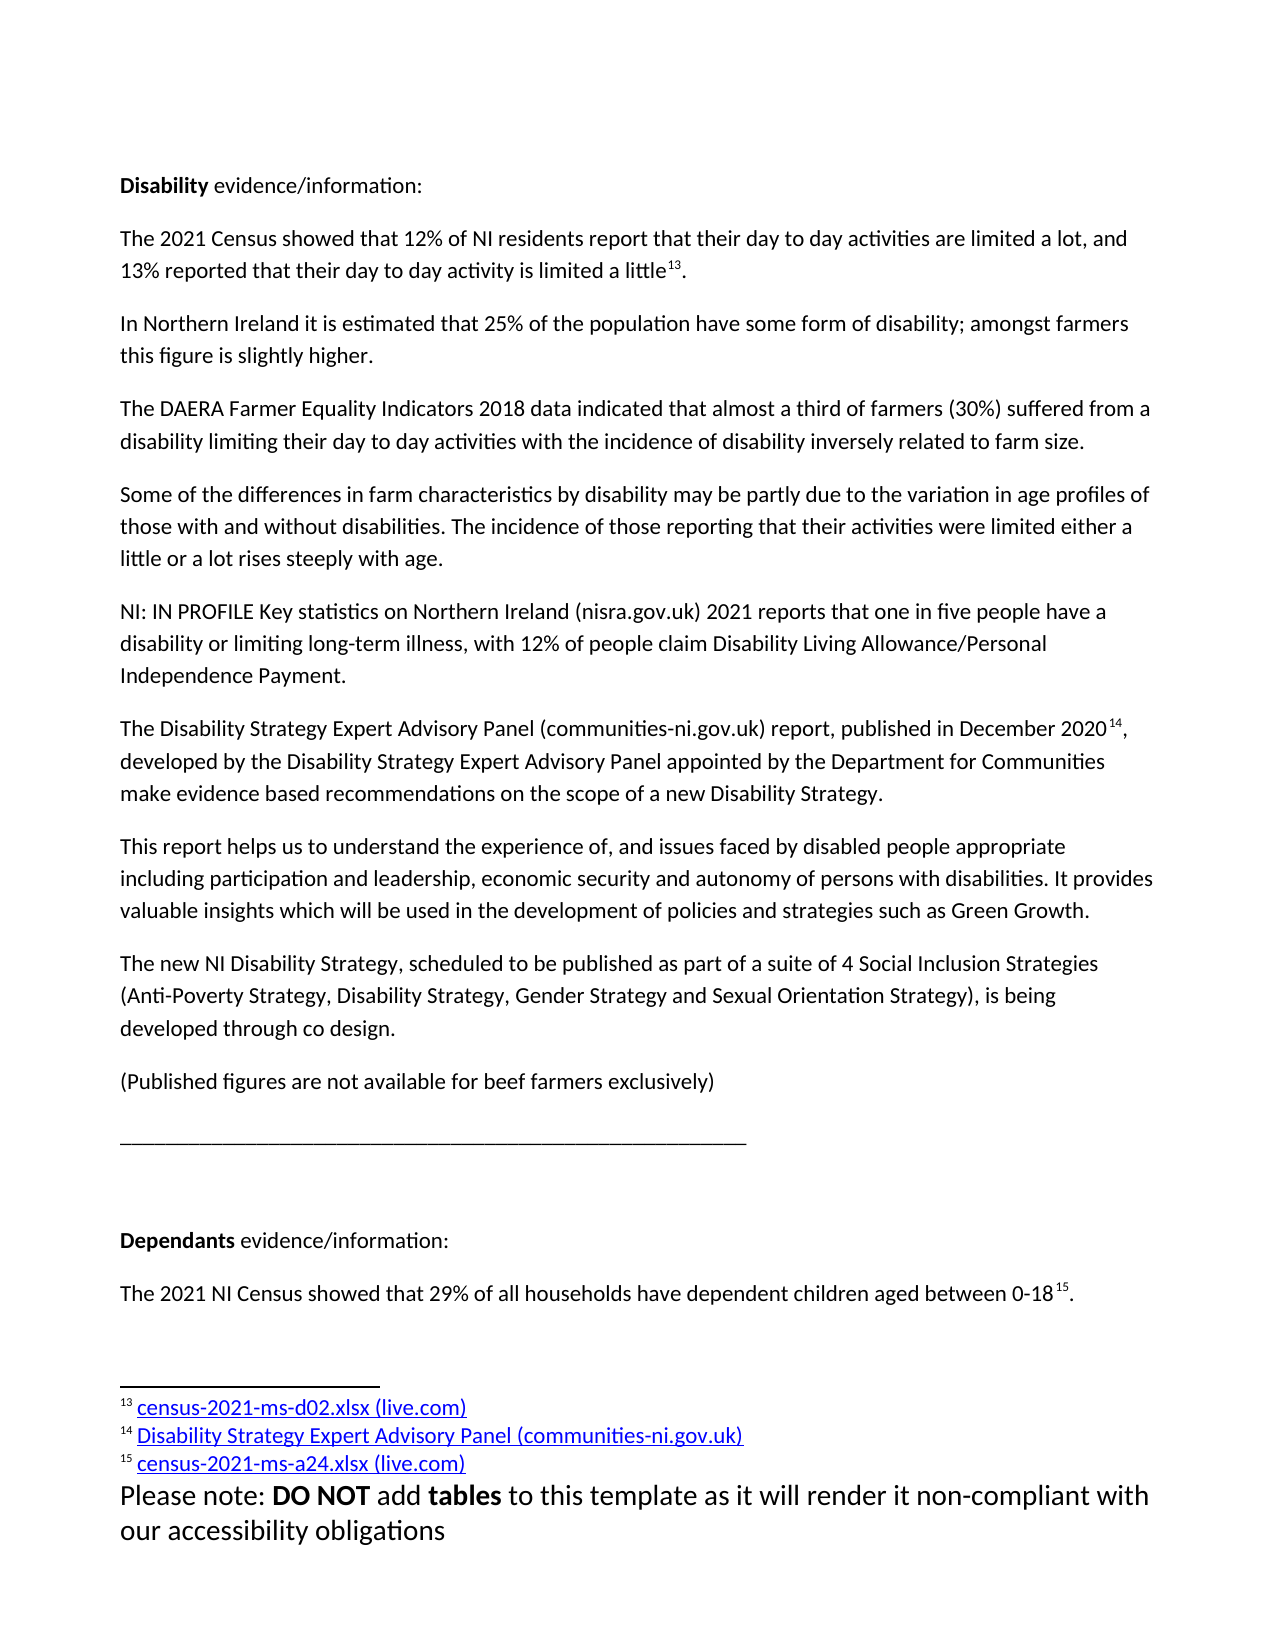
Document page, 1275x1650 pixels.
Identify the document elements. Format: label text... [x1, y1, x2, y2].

text The DAERA Farmer Equality Indicators 2018 data indicated that almost a third of farmers (30%) suffered from a disability limiting their day to day activities with the incidence of disability inversely related to farm size. [120, 394, 1155, 455]
text NI: IN PROFILE Key statistics on Northern Ireland (nisra.gov.uk) 2021 reports that one in five people have a disability or limiting long-term illness, with 12% of people claim Disability Living Allowance/Personal Independence Payment. [120, 597, 1155, 689]
text The 2021 NI Census showed that 29% of all households have dependent children aged between 0-18. [120, 1279, 1155, 1307]
text _______________________________________________________ [120, 1120, 1155, 1148]
text (Published figures are not available for beef farmers exclusively) [120, 1067, 1155, 1095]
text In Northern Ireland it is estimated that 25% of the population have some form of disability; amongst farmers this figure is slightly higher. [120, 309, 1155, 369]
text This report helps us to understand the experience of, and issues faced by disabled people appropriate including participation and leadership, economic security and autonomy of persons with disabilities. It provides valuable insights which will be used in the development of policies and strategies such as Green Growth. [120, 832, 1155, 924]
text The Disability Strategy Expert Advisory Panel (communities-ni.gov.uk) report, published in December 2020, developed by the Disability Strategy Expert Advisory Panel appointed by the Department for Communities make evidence based recommendations on the scope of a new Disability Strategy. [120, 714, 1155, 807]
text Some of the differences in farm characteristics by disability may be partly due to the variation in age profiles of those with and without disabilities. The incidence of those reporting that their activities were limited either a little or a lot rises steeply with age. [120, 480, 1155, 572]
text The 2021 Census showed that 12% of NI residents report that their day to day activities are limited a lot, and 13% reported that their day to day activity is limited a little. [120, 224, 1155, 284]
text Disability evidence/information: [120, 171, 1155, 199]
text Dependants evidence/information: [120, 1226, 1155, 1254]
text The new NI Disability Strategy, scheduled to be published as part of a suite of 4 Social Inclusion Strategies (Anti-Poverty Strategy, Disability Strategy, Gender Strategy and Sexual Orientation Strategy), is being developed through co design. [120, 949, 1155, 1042]
